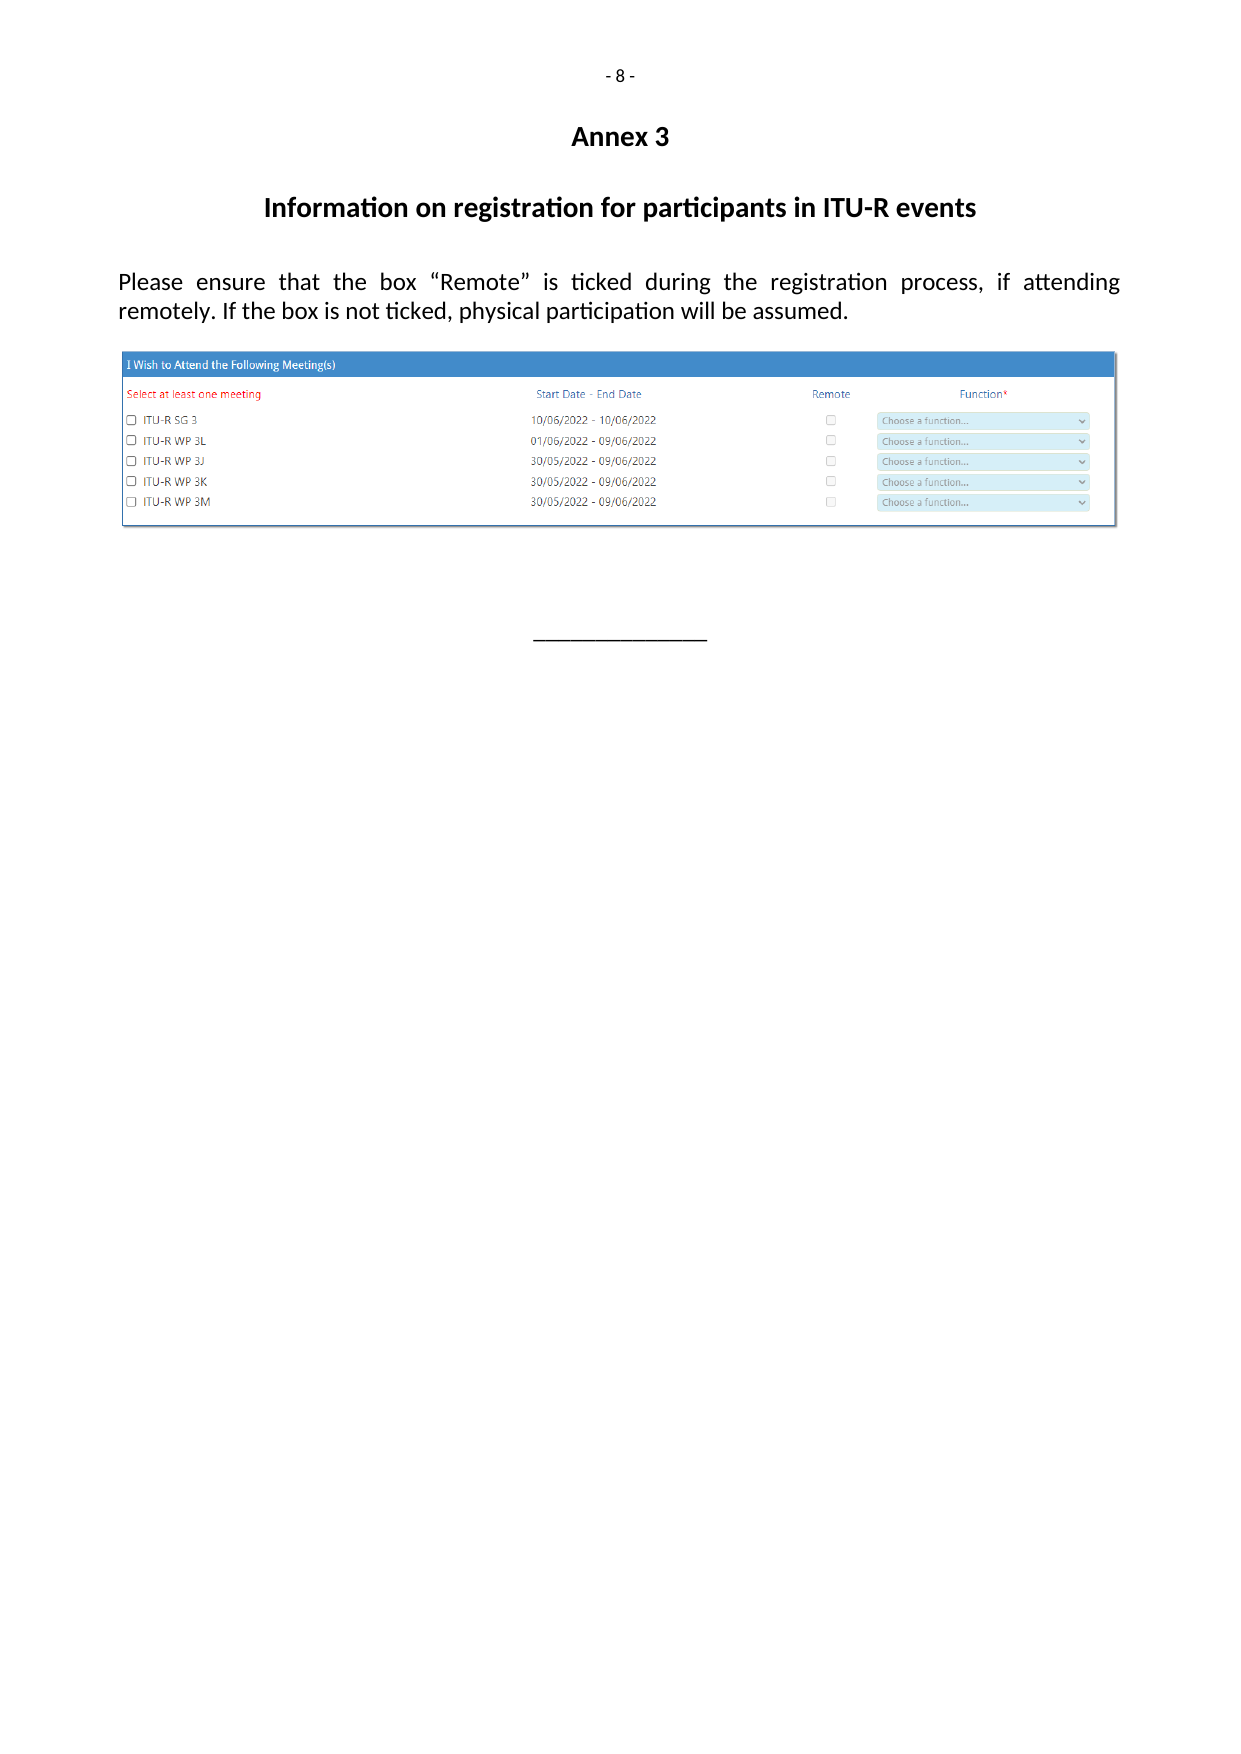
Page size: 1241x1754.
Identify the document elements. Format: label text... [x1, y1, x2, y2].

text Annex 3 Information on registration for participants in ITU-R events [118, 118, 1122, 225]
picture [118, 350, 1123, 532]
title Please ensure that the box “Remote” is ticked during the registration process, if attending remotely. If the box is not ticked, physical participation will be assumed. [118, 267, 1122, 325]
text ______________ [118, 615, 1122, 644]
